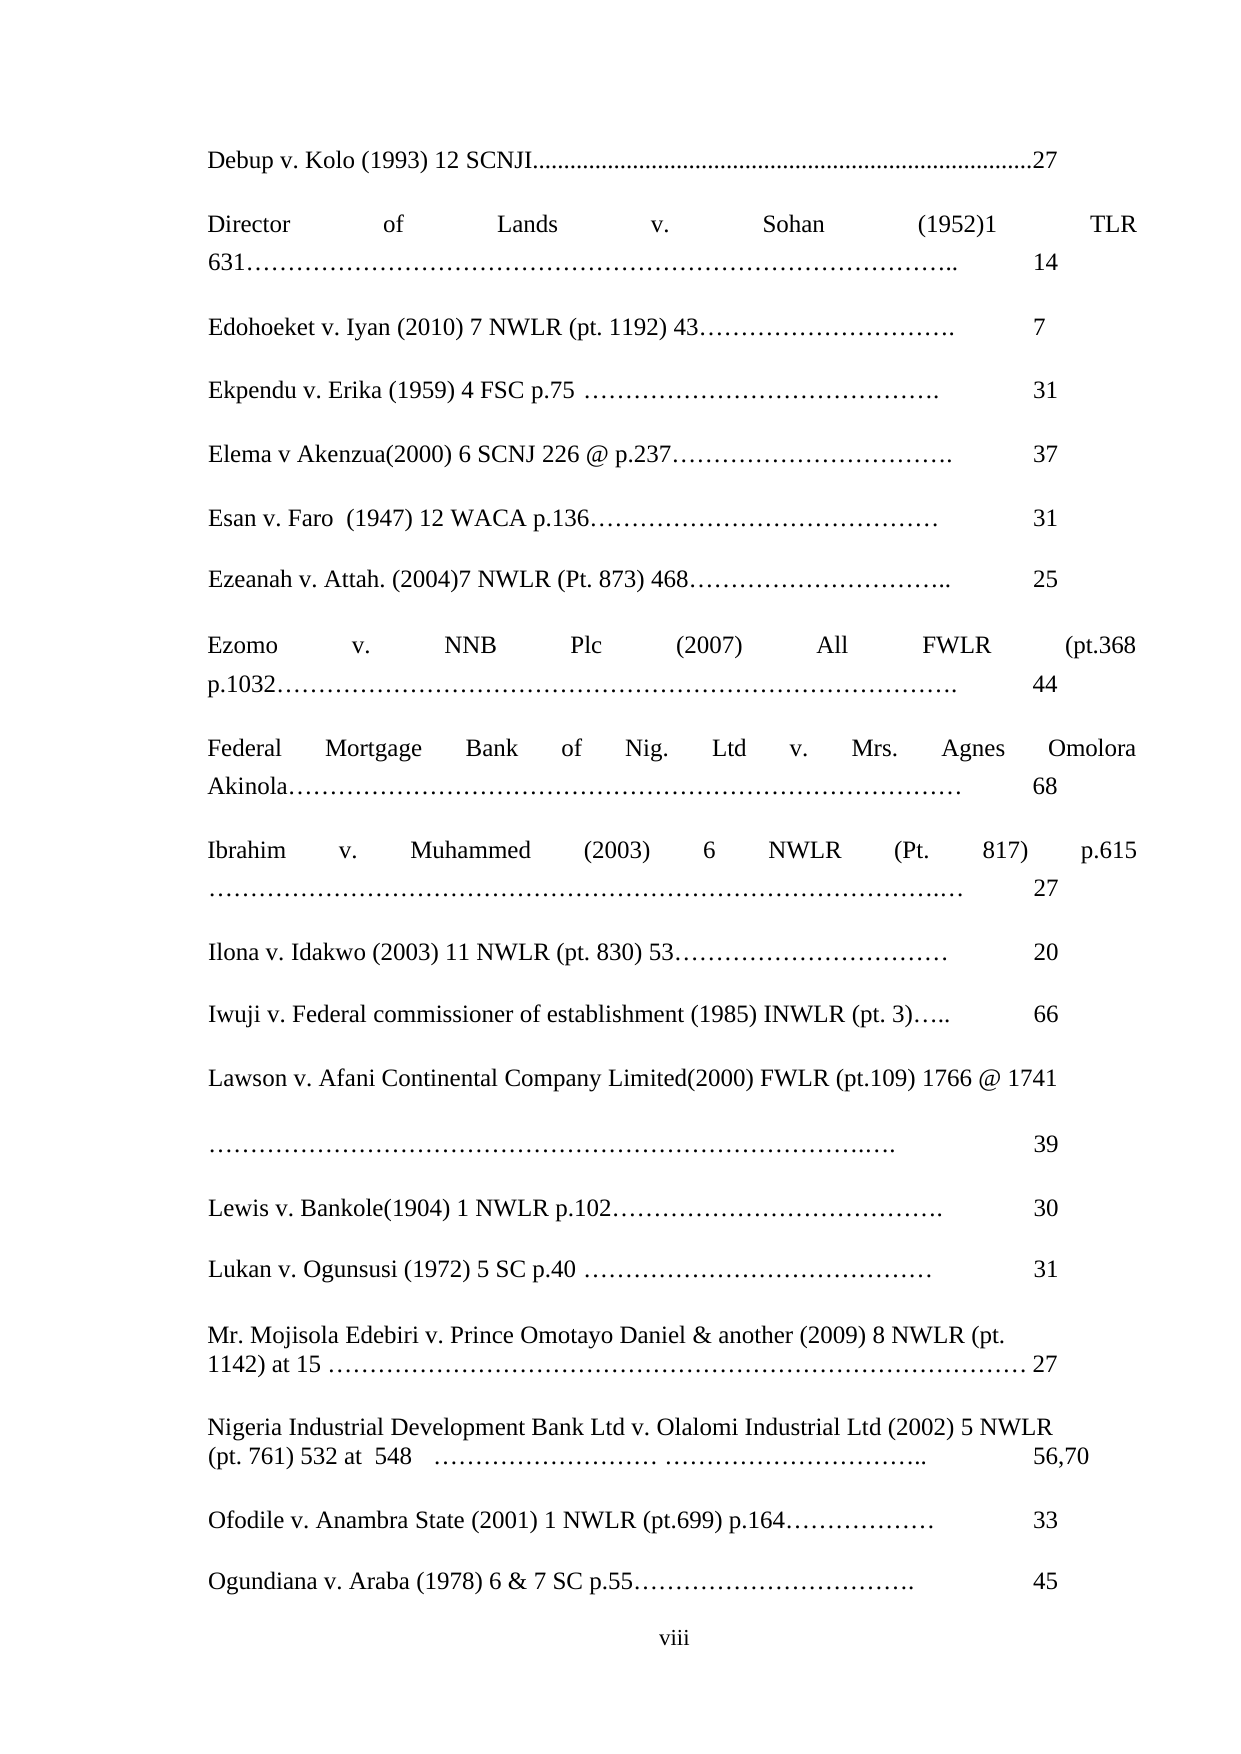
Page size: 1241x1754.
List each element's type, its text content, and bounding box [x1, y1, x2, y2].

table_cell 33 [984, 1488, 1094, 1551]
text Ibrahim v. Muhammed (2003) 6 NWLR (Pt. 817) p.615 [207, 835, 1148, 864]
table_cell Lawson v. Afani Continental Company Limited(2000) FWLR (pt.109) 1766 @ 1741 [203, 1030, 1063, 1094]
table_cell Elema v Akenzua(2000) 6 SCNJ 226 @ p.237……………………………. [203, 422, 995, 486]
table_header (pt. 761) 532 at 548 ……………………… ………………………….. [203, 1442, 984, 1488]
table_cell 31 [999, 1239, 1063, 1285]
text Nigeria Industrial Development Bank Ltd v. Olalomi Industrial Ltd (2002) 5 NWLR [207, 1412, 1148, 1441]
text Debup v. Kolo (1993) 12 SCNJI 27 [207, 145, 1148, 174]
text Mr. Mojisola Edebiri v. Prince Omotayo Daniel & another (2009) 8 NWLR (pt. 1142) at 15 ………………………………………………………………………… 27 [207, 1320, 1069, 1377]
table_header 631………………………………………………………………………….. [203, 249, 995, 294]
text Ezomo v. NNB Plc (2007) All FWLR (pt.368 p.1032………………………………………………………………………. 44 [207, 630, 1136, 698]
table_cell 45 [984, 1551, 1094, 1597]
table_cell 31 [995, 358, 1063, 422]
text Federal Mortgage Bank of Nig. Ltd v. Mrs. Agnes Omolora Akinola……………………………………………………………………… 68 [207, 733, 1137, 800]
table_cell Lukan v. Ogunsusi (1972) 5 SC p.40 …………………………………… [203, 1239, 999, 1285]
table_header …………………………………………………………………………….… [203, 875, 999, 921]
table_cell Esan v. Faro (1947) 12 WACA p.136…………………………………… [203, 486, 995, 549]
table_cell Ofodile v. Anambra State (2001) 1 NWLR (pt.699) p.164……………… [203, 1488, 984, 1551]
table_cell …………………………………………………………………….…. [203, 1094, 999, 1176]
table_cell 7 [995, 295, 1063, 358]
table_cell 20 [999, 921, 1063, 984]
table_cell 30 [999, 1176, 1063, 1239]
table_header 14 [995, 249, 1063, 294]
table_cell Ilona v. Idakwo (2003) 11 NWLR (pt. 830) 53…………………………… [203, 921, 999, 984]
table_cell 37 [995, 422, 1063, 486]
table_cell Ogundiana v. Araba (1978) 6 & 7 SC p.55……………………………. [203, 1551, 984, 1597]
table_header 27 [999, 875, 1063, 921]
table_cell Lewis v. Bankole(1904) 1 NWLR p.102…………………………………. [203, 1176, 999, 1239]
table_cell 39 [999, 1094, 1063, 1176]
table_header 56,70 [984, 1442, 1094, 1488]
table_cell 66 [999, 984, 1063, 1030]
table_cell Edohoeket v. Iyan (2010) 7 NWLR (pt. 1192) 43…………………………. [203, 295, 995, 358]
table_cell Iwuji v. Federal commissioner of establishment (1985) INWLR (pt. 3)….. [203, 984, 999, 1030]
table_cell 31 [995, 486, 1063, 549]
text Director of Lands v. Sohan (1952)1 TLR [207, 209, 1148, 237]
table_cell Ekpendu v. Erika (1959) 4 FSC p.75 ……………………………………. [203, 358, 995, 422]
table_cell 25 [995, 550, 1063, 595]
table_cell Ezeanah v. Attah. (2004)7 NWLR (Pt. 873) 468………………………….. [203, 550, 995, 595]
